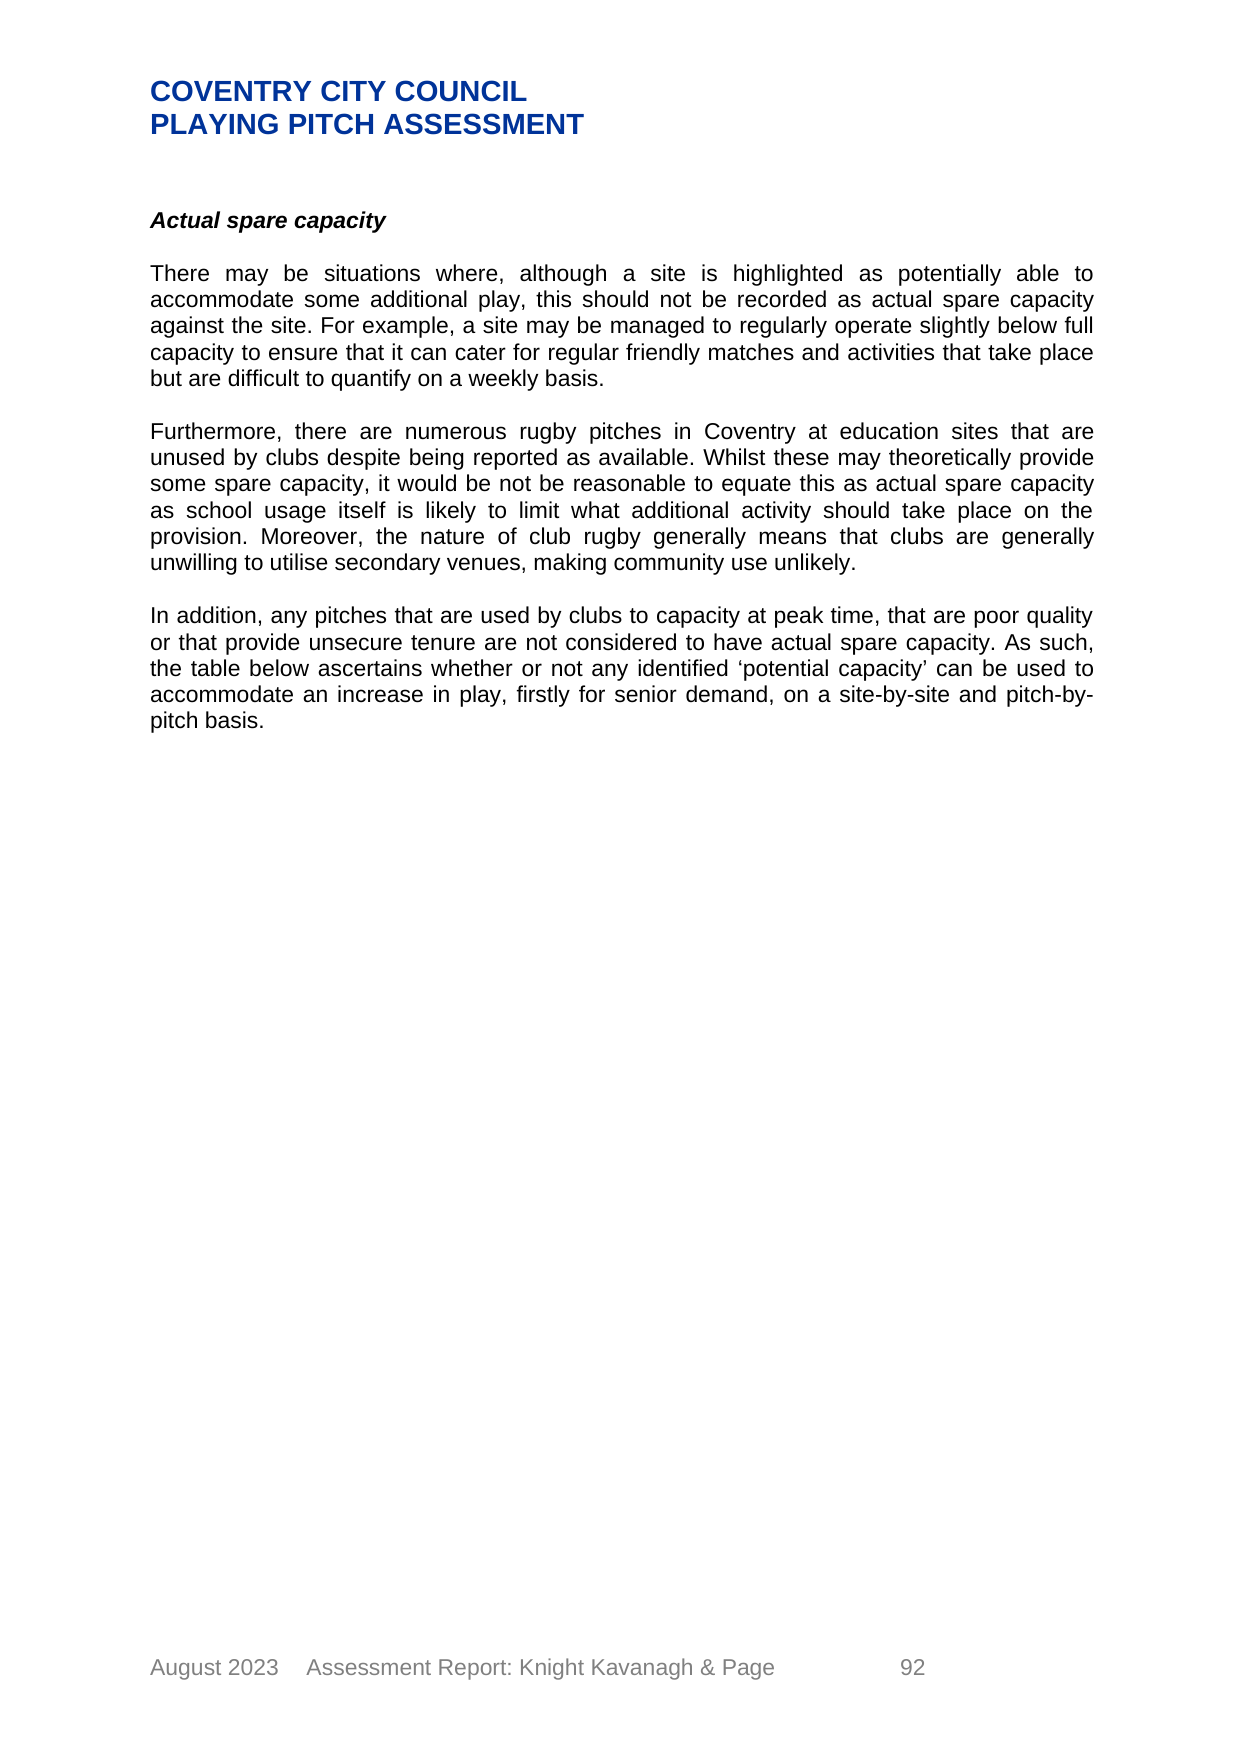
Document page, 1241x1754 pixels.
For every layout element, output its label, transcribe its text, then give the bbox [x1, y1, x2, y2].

text In addition, any pitches that are used by clubs to capacity at peak time, that are poor quality or that provide unsecure tenure are not considered to have actual spare capacity. As such, the table below ascertains whether or not any identified ‘potential capacity’ can be used to accommodate an increase in play, firstly for senior demand, on a site-by-site and pitch-by-pitch basis. [150, 602, 1095, 734]
text Furthermore, there are numerous rugby pitches in Coventry at education sites that are unused by clubs despite being reported as available. Whilst these may theoretically provide some spare capacity, it would be not be reasonable to equate this as actual spare capacity as school usage itself is likely to limit what additional activity should take place on the provision. Moreover, the nature of club rugby generally means that clubs are generally unwilling to utilise secondary venues, making community use unlikely. [150, 418, 1095, 576]
text Actual spare capacity [150, 207, 1090, 233]
text There may be situations where, although a site is highlighted as potentially able to accommodate some additional play, this should not be recorded as actual spare capacity against the site. For example, a site may be managed to regularly operate slightly below full capacity to ensure that it can cater for regular friendly matches and activities that take place but are difficult to quantify on a weekly basis. [150, 259, 1095, 391]
